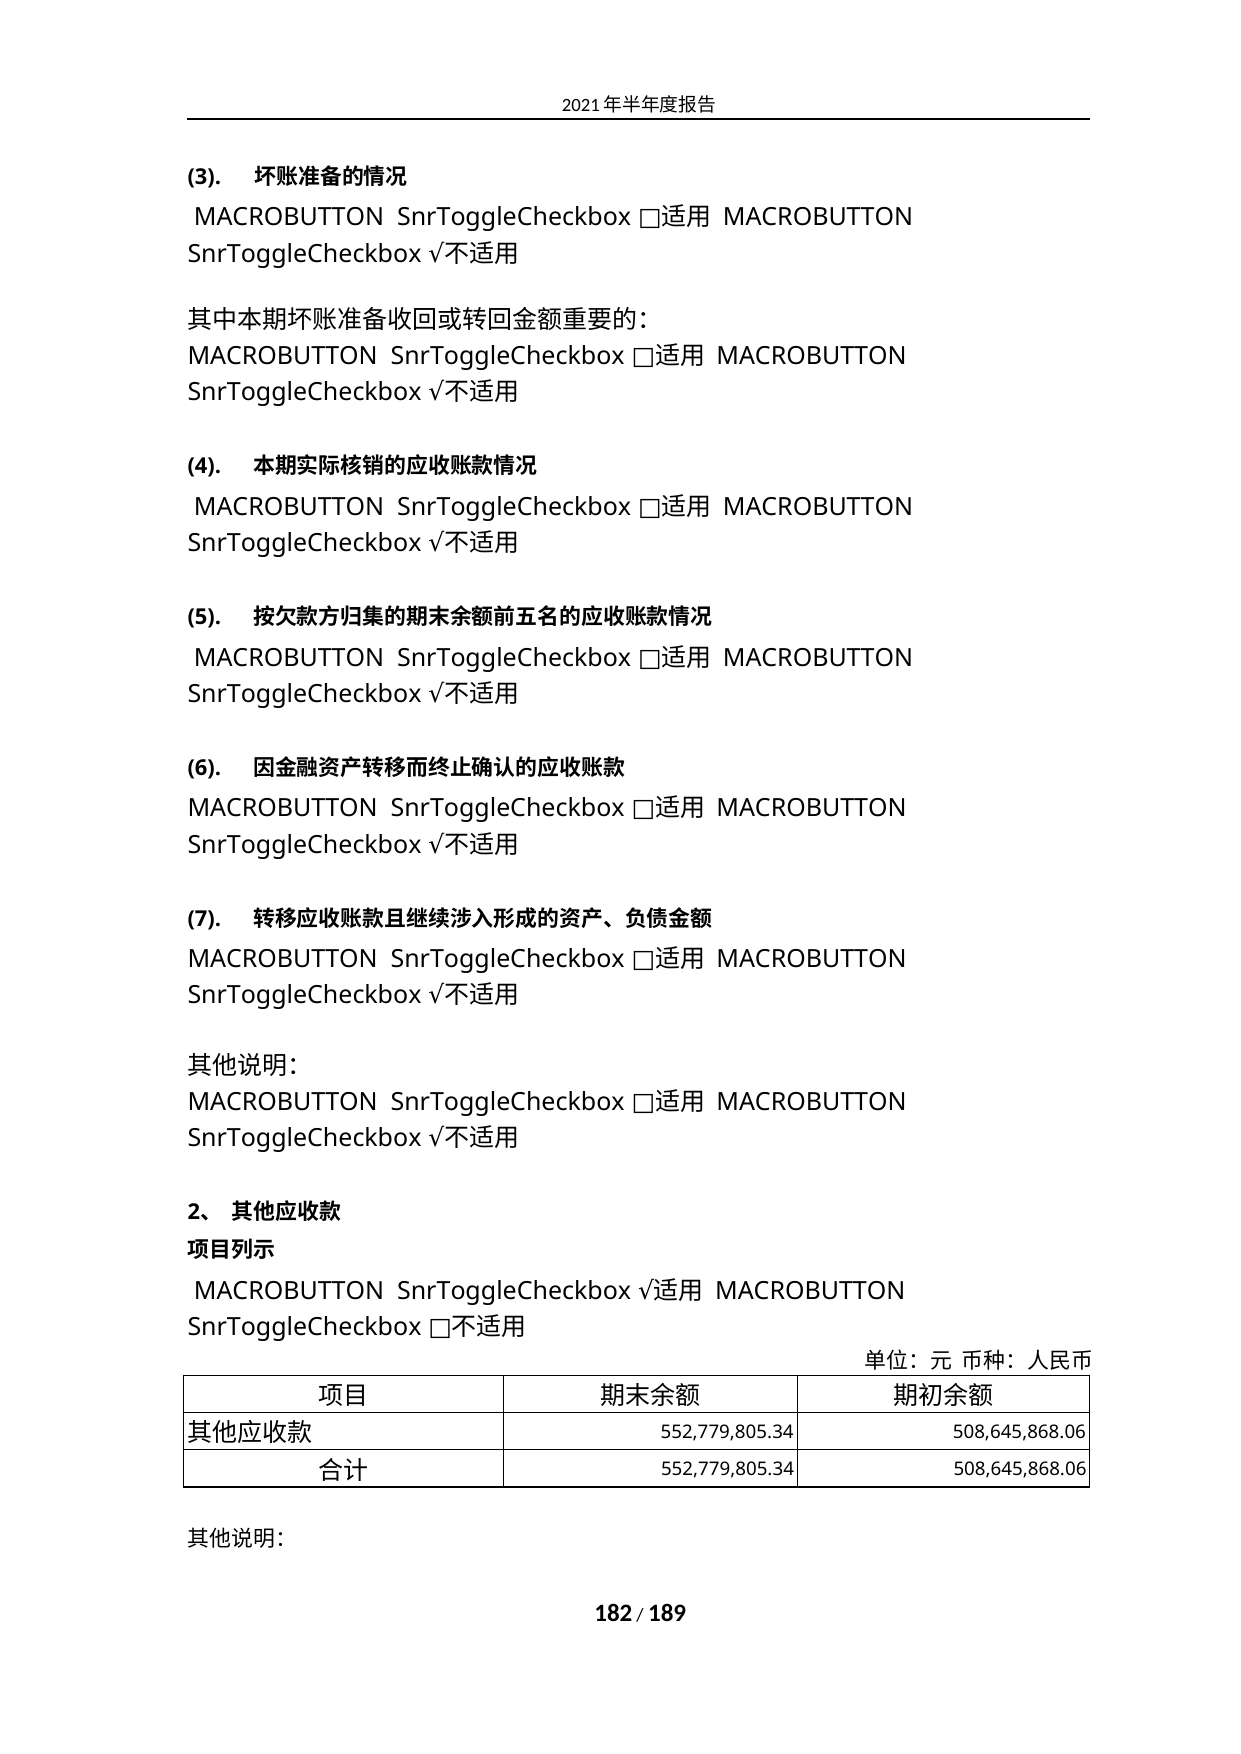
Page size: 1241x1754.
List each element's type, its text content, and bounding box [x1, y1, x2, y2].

subtitle 坏账准备的情况 [187, 159, 1093, 191]
subtitle 其他应收款 [187, 1194, 1093, 1226]
